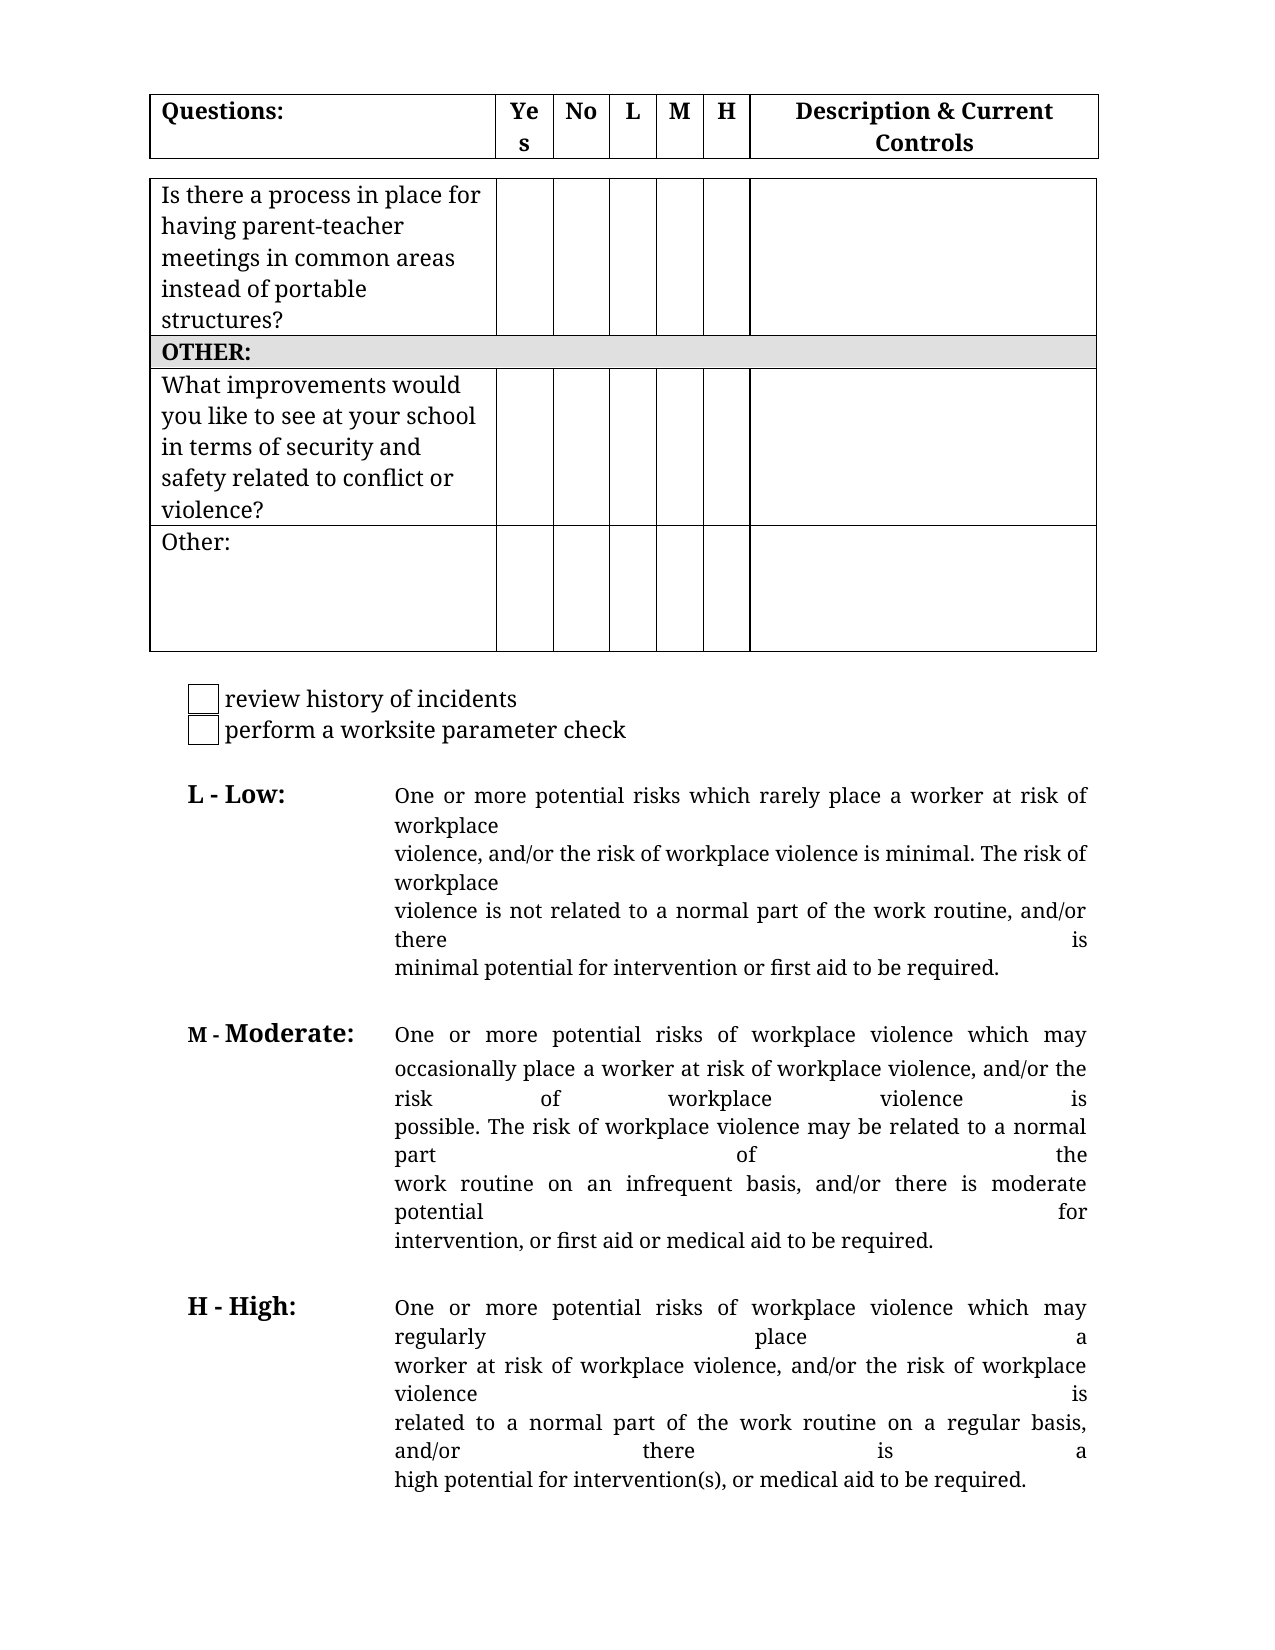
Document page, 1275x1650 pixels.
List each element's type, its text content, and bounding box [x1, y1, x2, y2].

table_cell [751, 179, 1096, 335]
table_cell [657, 369, 703, 525]
table_cell What improvements would you like to see at your school in terms of security and safety related to conflict or violence? [151, 369, 496, 525]
text H - High: One or more potential risks of workplace violence which may regularly place a worker at risk of workplace violence, and/or the risk of workplace violence is related to a normal part of the work routine on a regular basis, and/or there is a high potential for intervention(s), or medical aid to be required. [187, 1288, 1087, 1493]
text review history of incidents [187, 683, 1087, 714]
table_cell [497, 526, 553, 651]
table_cell [704, 369, 749, 525]
text L - Low: One or more potential risks which rarely place a worker at risk of workplace violence, and/or the risk of workplace violence is minimal. The risk of workplace violence is not related to a normal part of the work routine, and/or there is minimal potential for intervention or first aid to be required. [187, 777, 1087, 982]
table_cell [610, 369, 656, 525]
table_cell [554, 526, 609, 651]
table_cell [657, 526, 703, 651]
table_cell [704, 179, 749, 335]
table_cell [497, 369, 553, 525]
table_cell [751, 369, 1096, 525]
table_cell [497, 179, 553, 335]
table_cell Other: [151, 526, 496, 651]
table_cell [554, 369, 609, 525]
table_cell [657, 179, 703, 335]
table_cell [610, 179, 656, 335]
table_cell OTHER: [151, 336, 1096, 367]
table_cell [554, 179, 609, 335]
text perform a worksite parameter check [187, 714, 1087, 746]
text M - Moderate: One or more potential risks of workplace violence which may occasionally place a worker at risk of workplace violence, and/or the risk of workplace violence is possible. The risk of workplace violence may be related to a normal part of the work routine on an infrequent basis, and/or there is moderate potential for intervention, or first aid or medical aid to be required. [187, 1016, 1087, 1254]
table_cell [751, 526, 1096, 651]
table_cell [610, 526, 656, 651]
table_cell [704, 526, 749, 651]
table_cell Is there a process in place for having parent-teacher meetings in common areas instead of portable structures? [151, 179, 496, 335]
